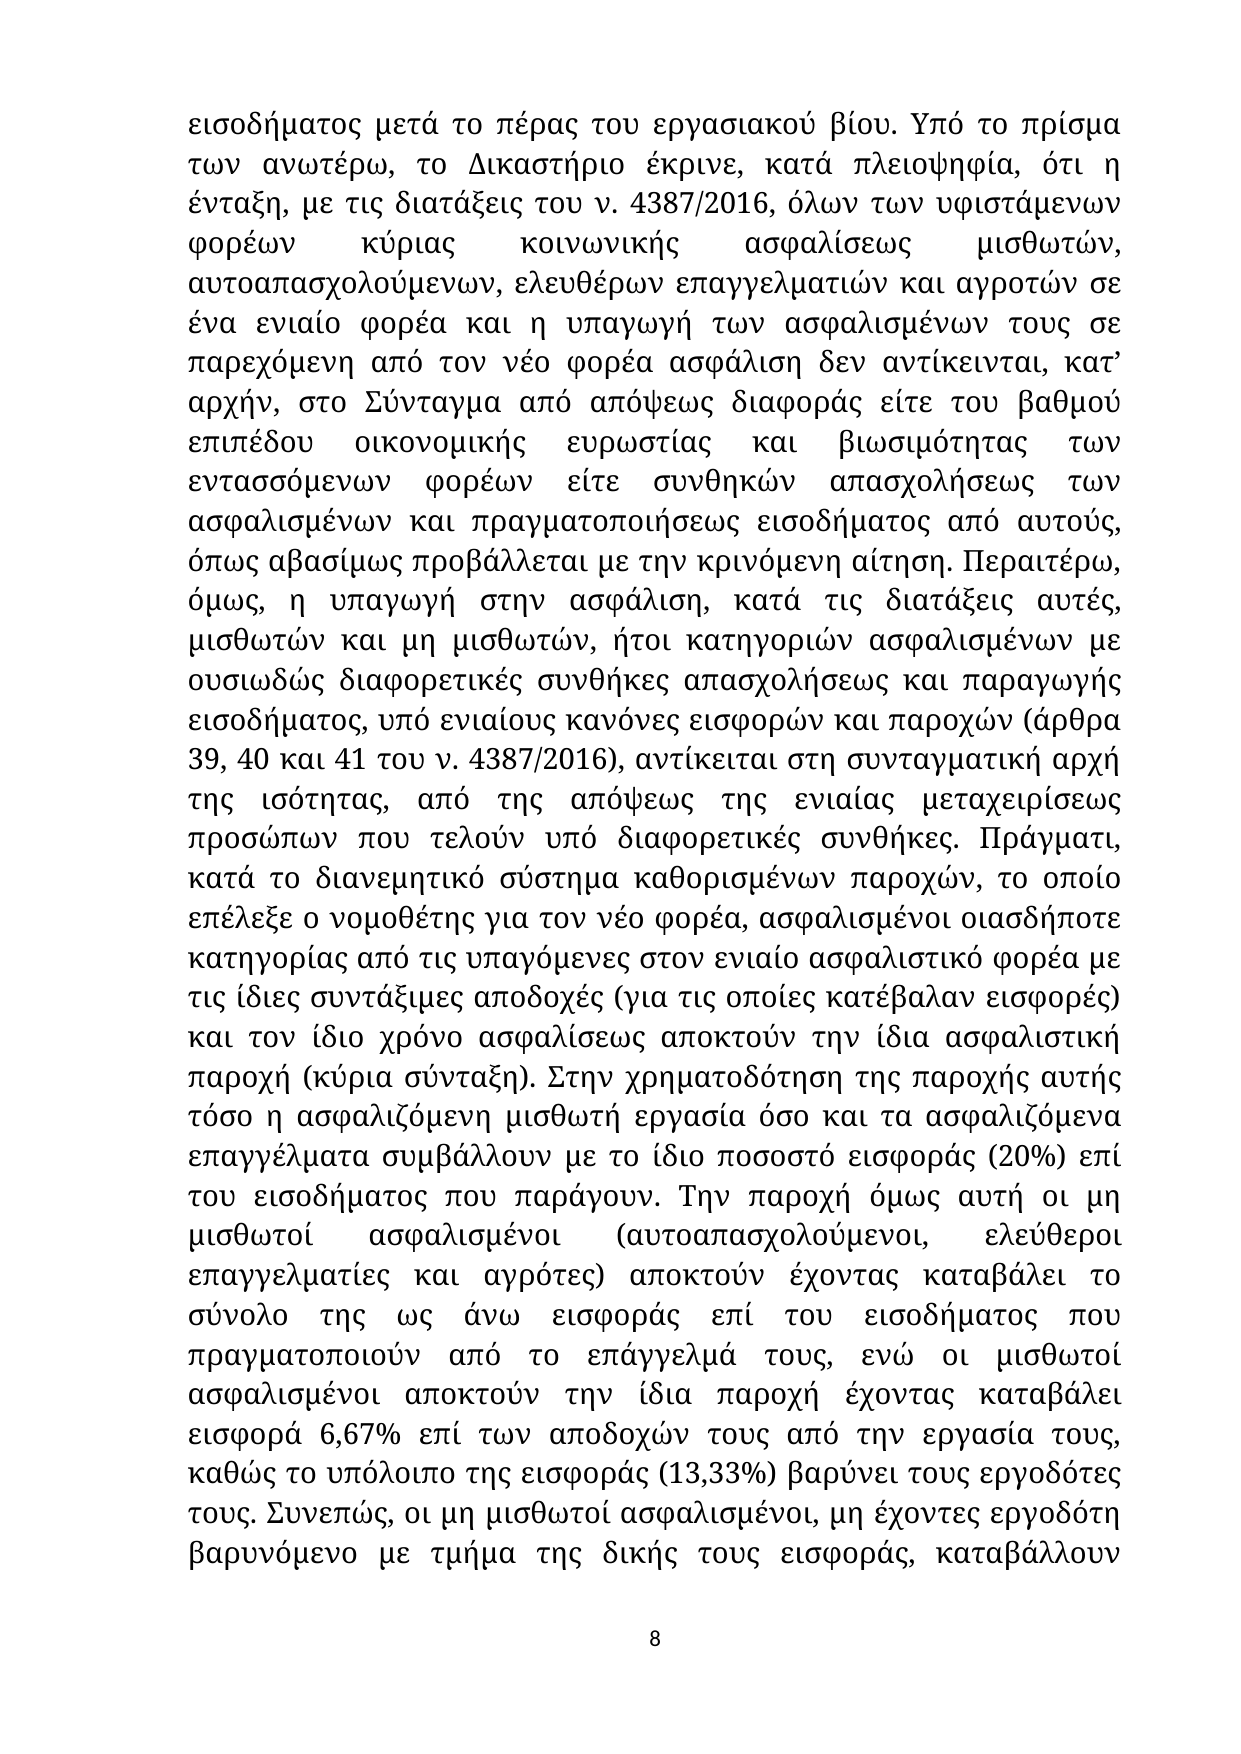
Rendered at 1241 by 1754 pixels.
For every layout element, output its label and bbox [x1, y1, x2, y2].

text [187, 103, 1122, 1572]
